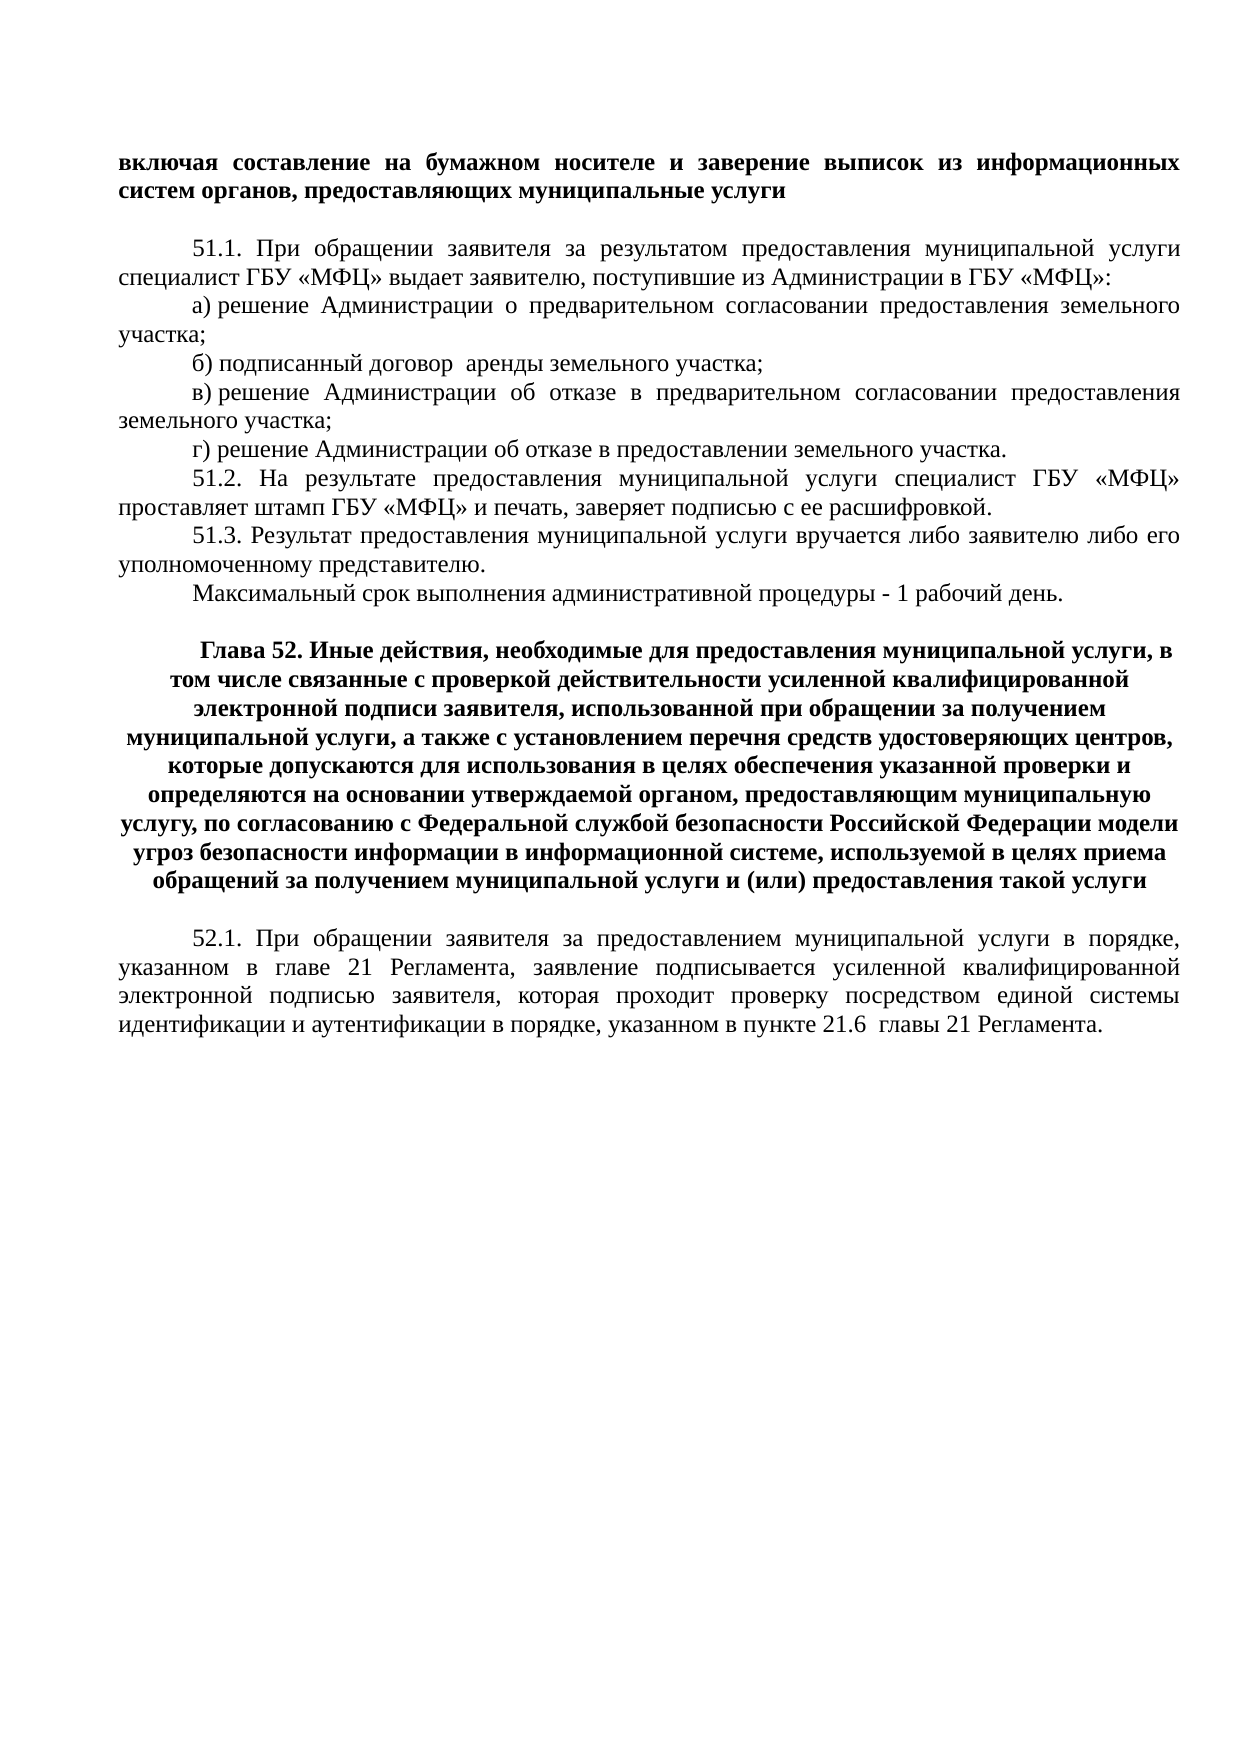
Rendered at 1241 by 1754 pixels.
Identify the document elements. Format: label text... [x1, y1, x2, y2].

text г) решение Администрации об отказе в предоставлении земельного участка. [118, 434, 1181, 463]
text б) подписанный договор аренды земельного участка; [118, 348, 1181, 377]
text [118, 147, 1181, 204]
text в) решение Администрации об отказе в предварительном согласовании предоставления земельного участка; [118, 377, 1181, 434]
text а) решение Администрации о предварительном согласовании предоставления земельного участка; [118, 291, 1181, 348]
text Глава 52. Иные действия, необходимые для предоставления муниципальной услуги, в том числе связанные с проверкой действительности усиленной квалифицированной электронной подписи заявителя, использованной при обращении за получением муниципальной услуги, а также с установлением перечня средств удостоверяющих центров, которые допускаются для использования в целях обеспечения указанной проверки и определяются на основании утверждаемой органом, предоставляющим муниципальную услугу, по согласованию с Федеральной службой безопасности Российской Федерации модели угроз безопасности информации в информационной системе, используемой в целях приема обращений за получением муниципальной услуги и (или) предоставления такой услуги [118, 636, 1181, 894]
text 51.2. На результате предоставления муниципальной услуги специалист ГБУ «МФЦ» проставляет штамп ГБУ «МФЦ» и печать, заверяет подписью с ее расшифровкой. [118, 463, 1181, 521]
text 51.1. При обращении заявителя за результатом предоставления муниципальной услуги специалист ГБУ «МФЦ» выдает заявителю, поступившие из Администрации в ГБУ «МФЦ»: [118, 233, 1181, 291]
text 52.1. При обращении заявителя за предоставлением муниципальной услуги в порядке, указанном в главе 21 Регламента, заявление подписывается усиленной квалифицированной электронной подписью заявителя, которая проходит проверку посредством единой системы идентификации и аутентификации в порядке, указанном в пункте 21.6 главы 21 Регламента. [118, 923, 1181, 1038]
text Максимальный срок выполнения административной процедуры - 1 рабочий день. [118, 578, 1181, 607]
text 51.3. Результат предоставления муниципальной услуги вручается либо заявителю либо его уполномоченному представителю. [118, 521, 1181, 578]
